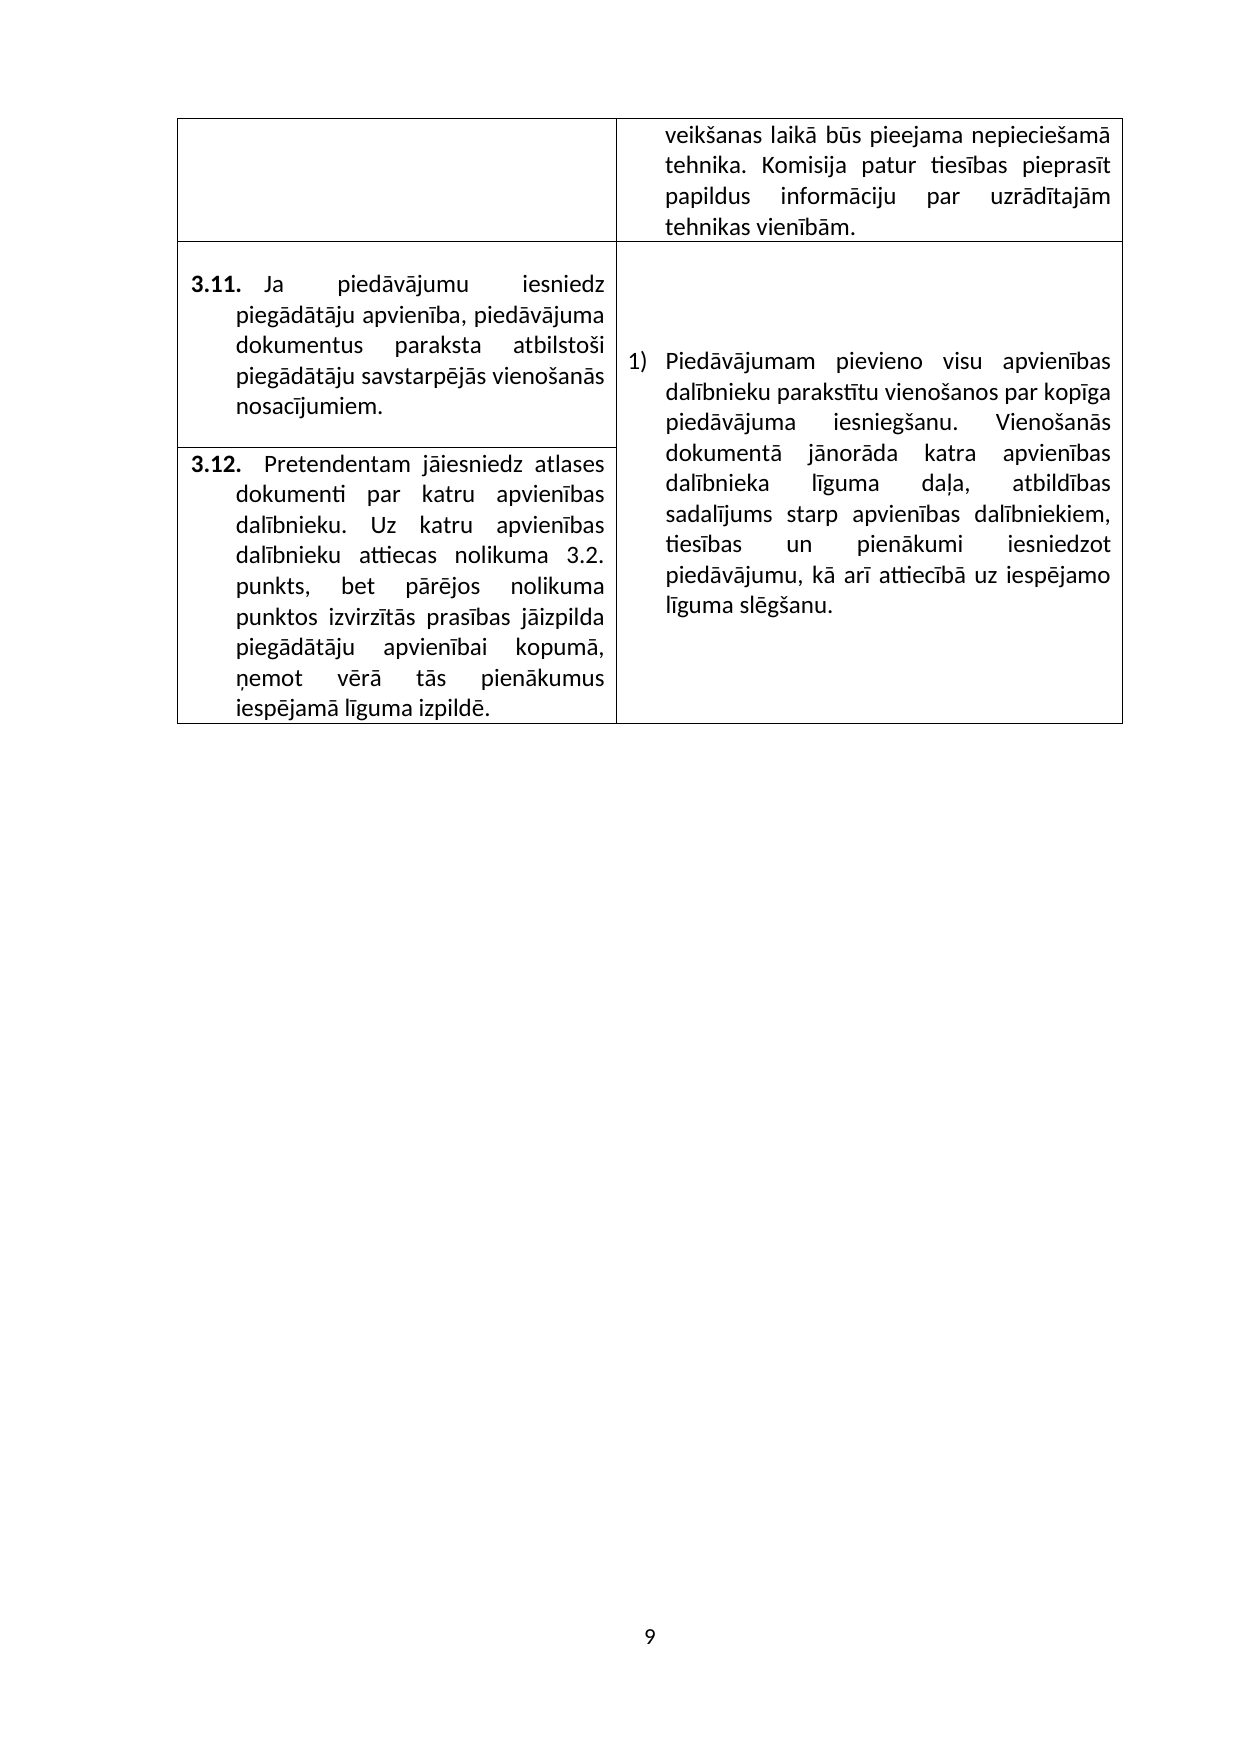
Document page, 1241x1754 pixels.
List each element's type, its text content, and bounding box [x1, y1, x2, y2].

table_cell Ja piedāvājumu iesniedz piegādātāju apvienība, piedāvājuma dokumentus paraksta atbilstoši piegādātāju savstarpējās vienošanās nosacījumiem. [178, 242, 616, 447]
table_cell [617, 119, 1122, 241]
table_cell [178, 119, 616, 241]
table_cell Pretendentam jāiesniedz atlases dokumenti par katru apvienības dalībnieku. Uz katru apvienības dalībnieku attiecas nolikuma 3.2. punkts, bet pārējos nolikuma punktos izvirzītās prasības jāizpilda piegādātāju apvienībai kopumā, ņemot vērā tās pienākumus iespējamā līguma izpildē. [178, 448, 616, 723]
table_cell Piedāvājumam pievieno visu apvienības dalībnieku parakstītu vienošanos par kopīga piedāvājuma iesniegšanu. Vienošanās dokumentā jānorāda katra apvienības dalībnieka līguma daļa, atbildības sadalījums starp apvienības dalībniekiem, tiesības un pienākumi iesniedzot piedāvājumu, kā arī attiecībā uz iespējamo līguma slēgšanu. [617, 242, 1122, 723]
